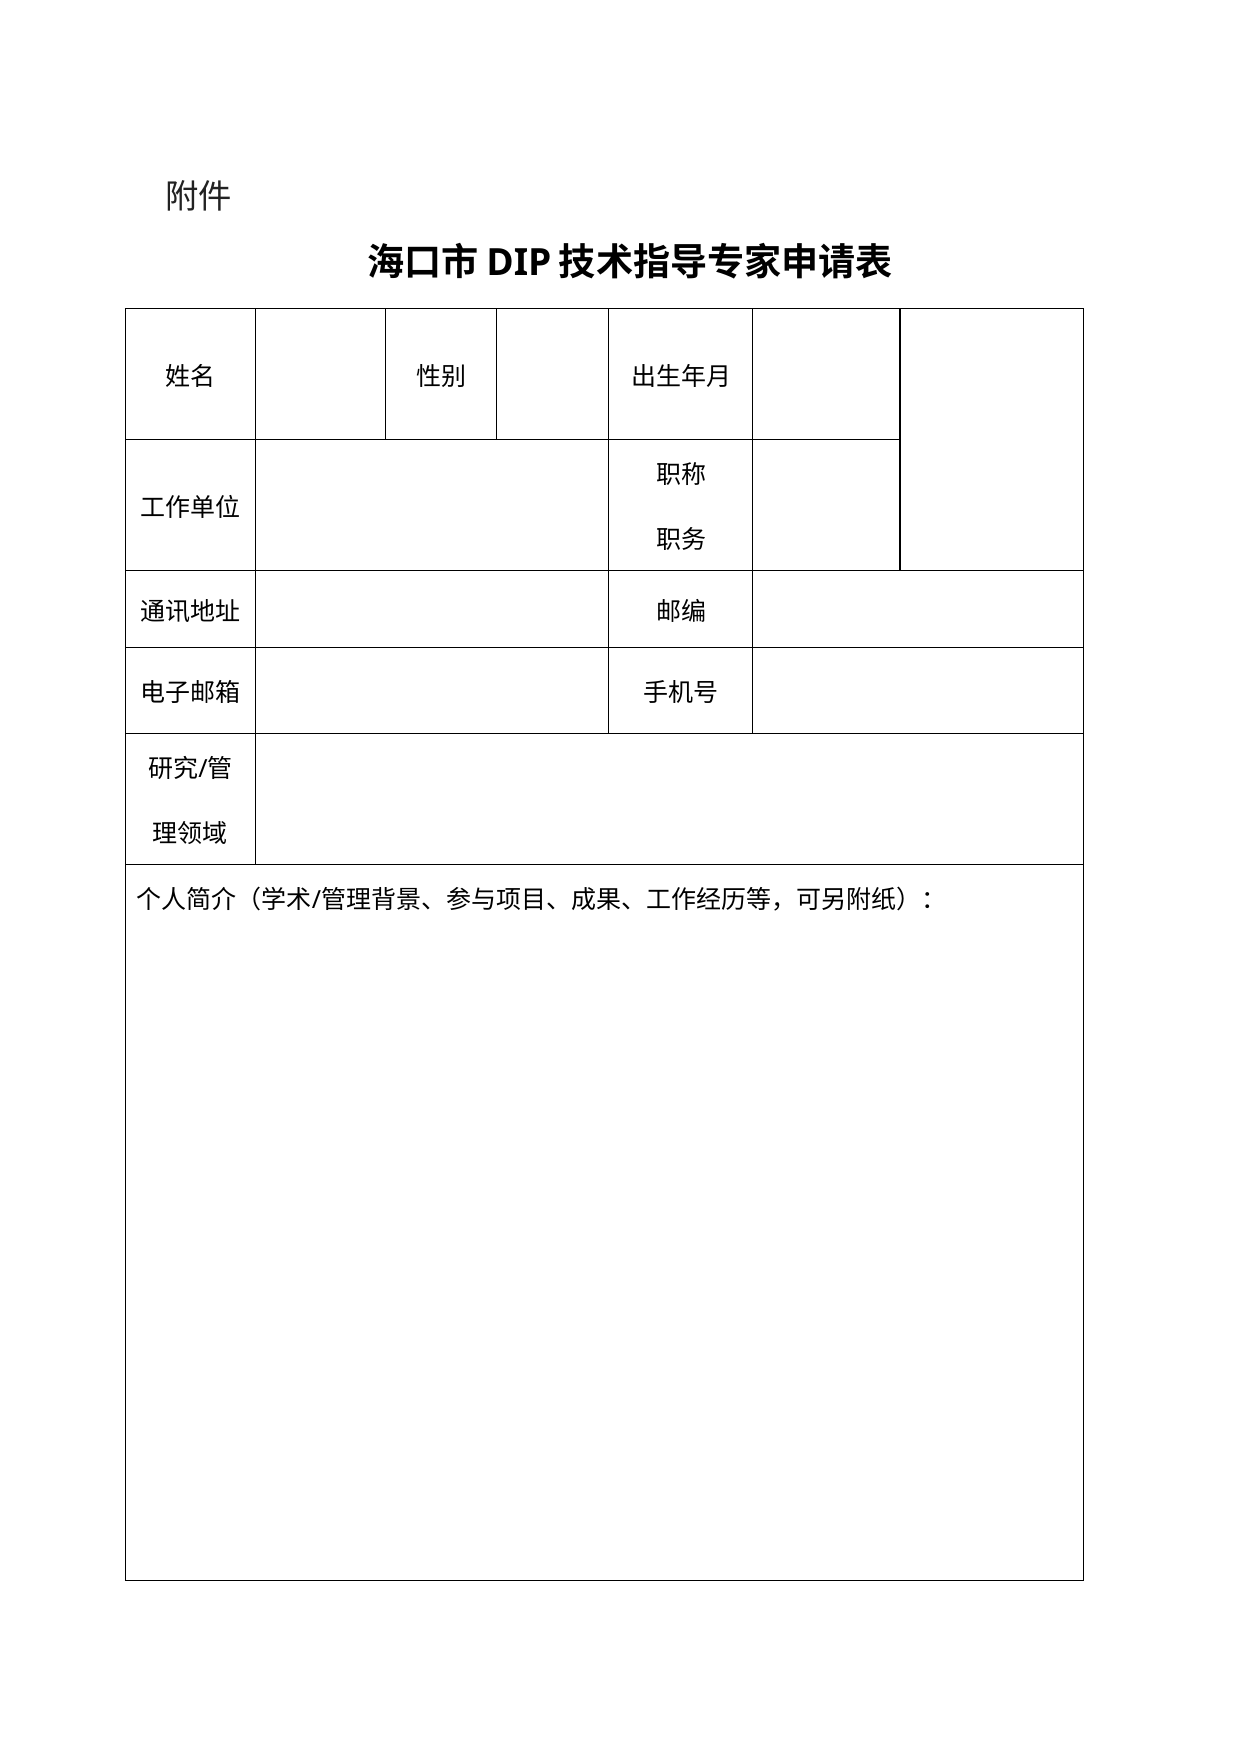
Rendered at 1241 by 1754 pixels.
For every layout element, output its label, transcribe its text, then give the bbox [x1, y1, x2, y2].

table_cell [256, 734, 1083, 864]
text 海口市DIP技术指导专家申请表 [165, 227, 1075, 292]
table_cell [256, 648, 608, 733]
table_cell 电子邮箱 [126, 648, 255, 733]
table_header [256, 309, 385, 439]
table_cell [256, 571, 608, 647]
table_cell [753, 440, 899, 570]
table_cell [753, 648, 1083, 733]
table_header 出生年月 [609, 309, 752, 439]
table_cell 手机号 [609, 648, 752, 733]
table_cell [256, 440, 608, 570]
table_cell 职称 职务 [609, 440, 752, 570]
text 附件 [165, 162, 1075, 227]
table_header [497, 309, 608, 439]
table_cell 通讯地址 [126, 571, 255, 647]
table_header 姓名 [126, 309, 255, 439]
table_header 性别 [386, 309, 496, 439]
table_cell [753, 571, 1083, 647]
table_cell 工作单位 [126, 440, 255, 570]
table_header [901, 309, 1083, 570]
table_cell 邮编 [609, 571, 752, 647]
table_cell 研究/管理领域 [126, 734, 255, 864]
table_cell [126, 865, 1083, 1580]
table_header [753, 309, 899, 439]
